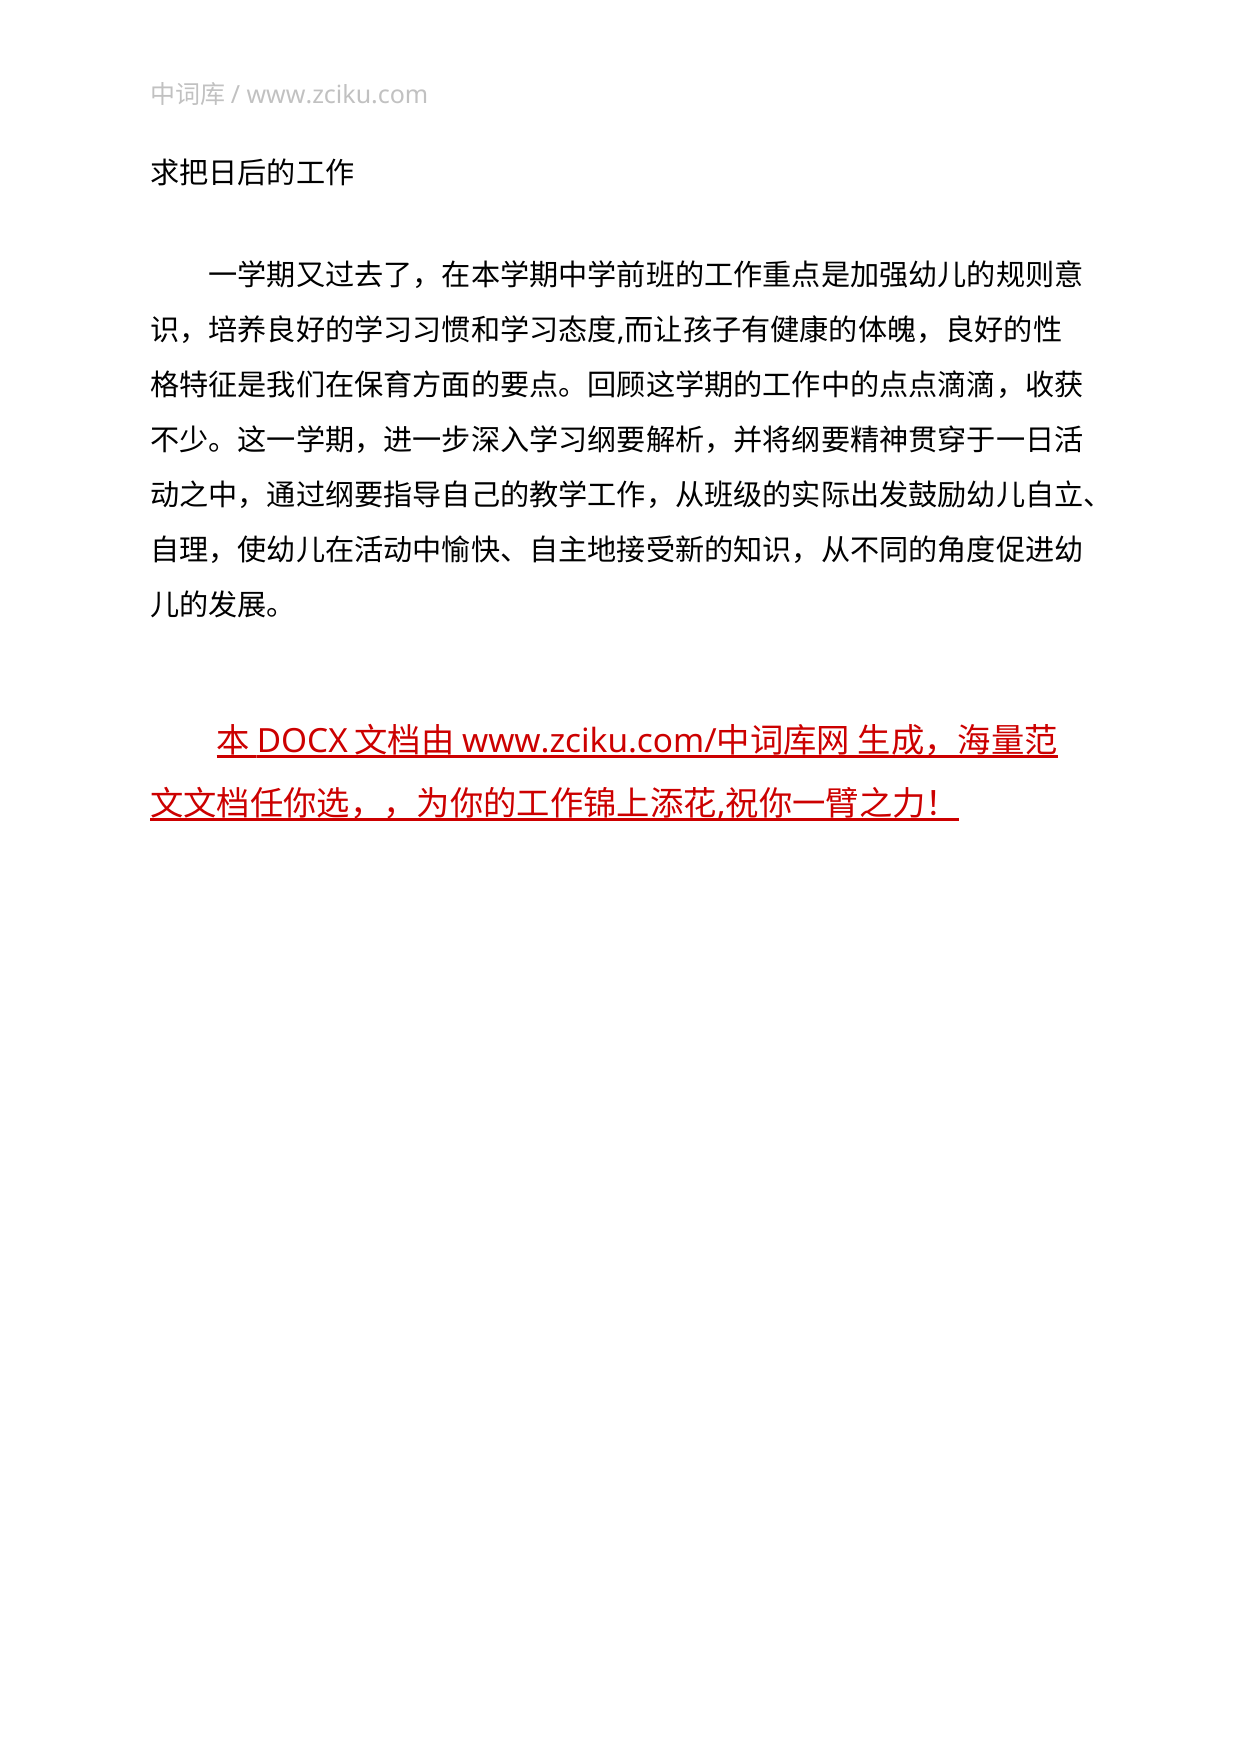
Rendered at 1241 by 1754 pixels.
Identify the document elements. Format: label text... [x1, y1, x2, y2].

text 本DOCX文档由 www.zciku.com/中词库网 生成，海量范文文档任你选，，为你的工作锦上添花,祝你一臂之力！ [150, 714, 1090, 826]
text 一学期又过去了，在本学期中学前班的工作重点是加强幼儿的规则意识，培养良好的学习习惯和学习态度,而让孩子有健康的体魄，良好的性格特征是我们在保育方面的要点。回顾这学期的工作中的点点滴滴，收获不少。这一学期，进一步深入学习纲要解析，并将纲要精神贯穿于一日活动之中，通过纲要指导自己的教学工作，从班级的实际出发鼓励幼儿自立、自理，使幼儿在活动中愉快、自主地接受新的知识，从不同的角度促进幼儿的发展。 [150, 252, 1090, 623]
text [150, 150, 1090, 192]
